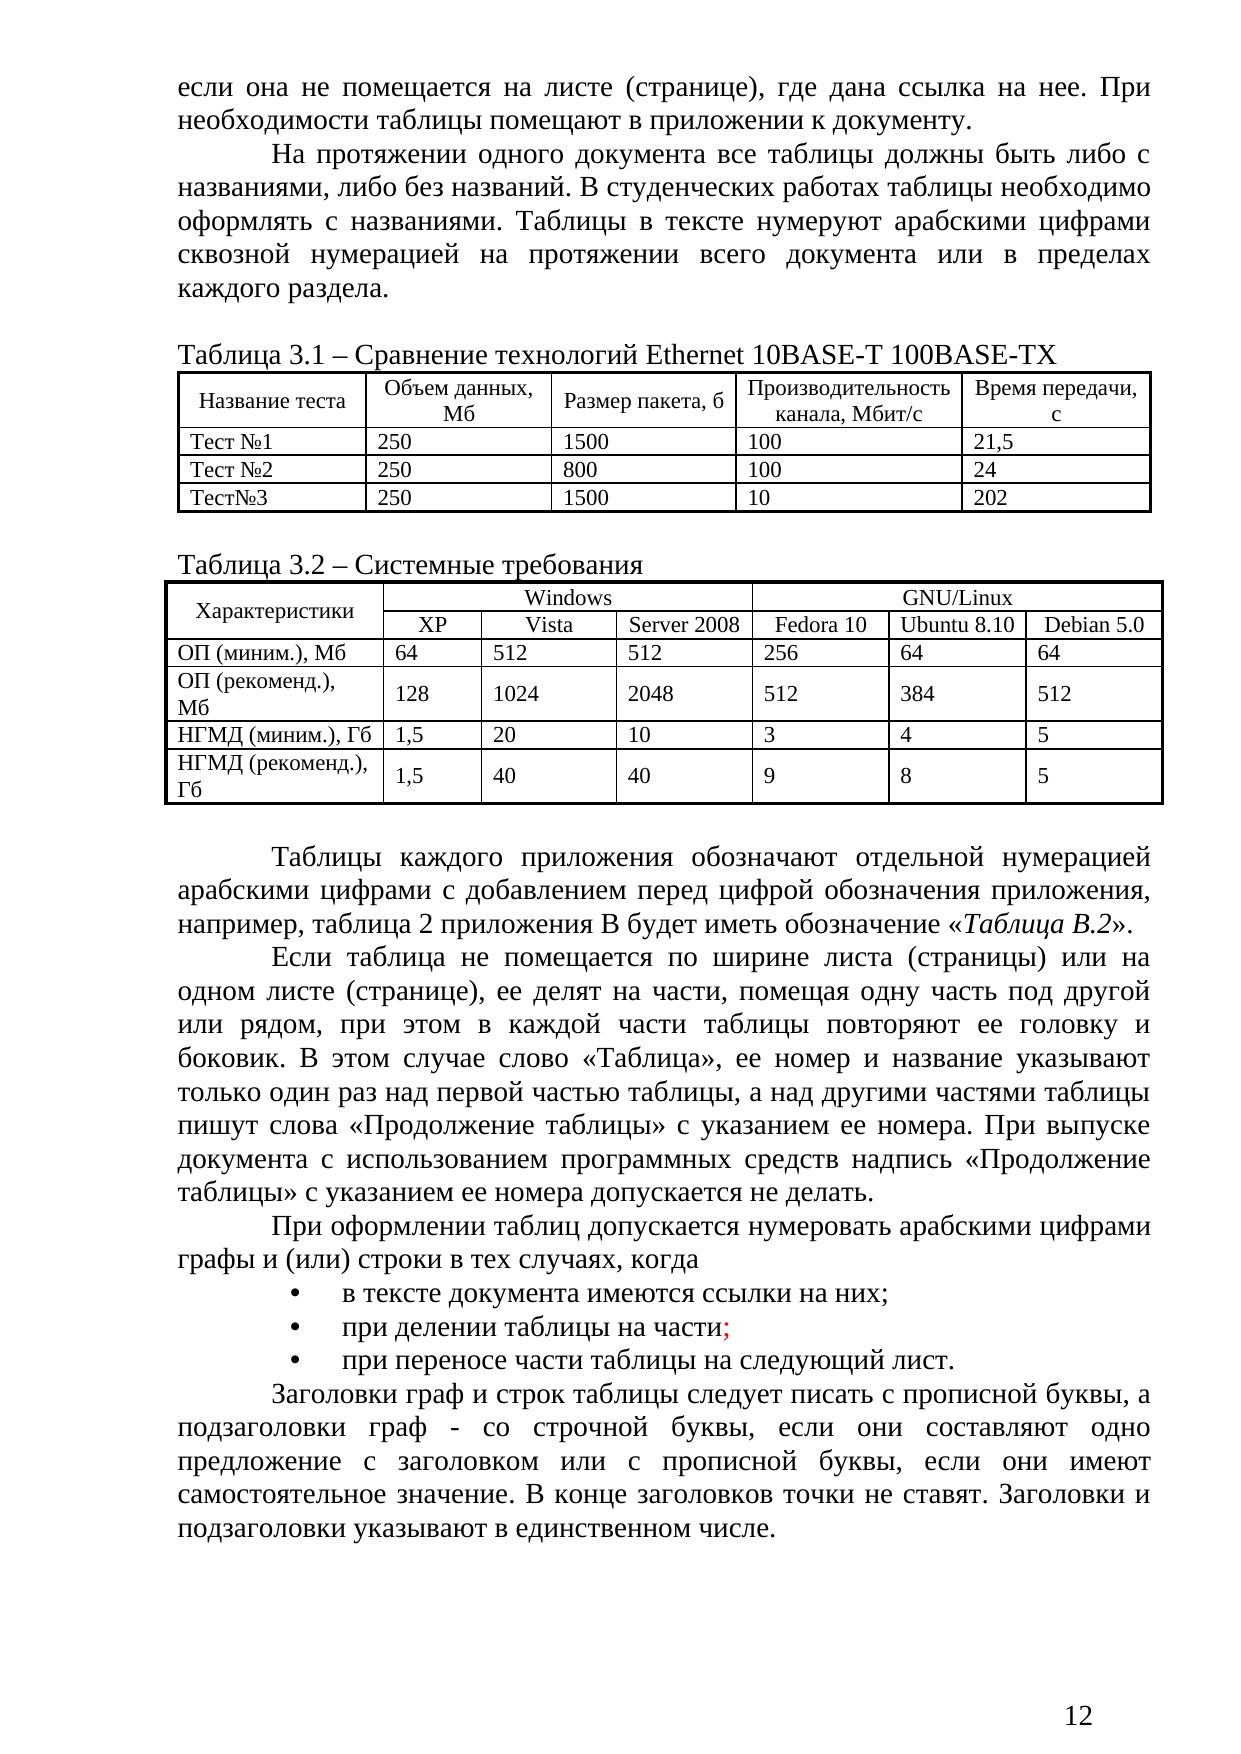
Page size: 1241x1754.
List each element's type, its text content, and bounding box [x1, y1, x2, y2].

table_header Windows [384, 584, 752, 610]
table_cell 4 [890, 722, 1025, 748]
table_cell 250 [367, 428, 551, 454]
table_cell 128 [384, 667, 481, 720]
table_cell 1,5 [384, 722, 481, 748]
table_header Характеристики [168, 584, 383, 638]
table_cell 250 [367, 456, 551, 482]
table_cell 5 [1027, 750, 1161, 802]
table_cell 1500 [552, 484, 735, 510]
table_header Объем данных, Мб [367, 374, 551, 426]
table_header GNU/Linux [753, 584, 1161, 610]
table_cell 10 [617, 722, 752, 748]
table_cell 3 [753, 722, 888, 748]
table_cell Server 2008 [617, 612, 752, 638]
table_cell 512 [482, 640, 616, 666]
table_cell Fedora 10 [753, 612, 888, 638]
table_cell 100 [737, 456, 961, 482]
table_cell 256 [753, 640, 888, 666]
table_cell 40 [482, 750, 616, 802]
table_cell 64 [384, 640, 481, 666]
table_cell НГМД (миним.), Гб [168, 722, 383, 748]
table_cell 8 [890, 750, 1025, 802]
table_header Производительность канала, Мбит/с [737, 374, 961, 426]
list в тексте документа имеются ссылки на них; [290, 1275, 1152, 1308]
table_cell ОП (рекоменд.), Мб [168, 667, 383, 720]
table_cell 512 [753, 667, 888, 720]
table_cell НГМД (рекоменд.), Гб [168, 750, 383, 802]
text На протяжении одного документа все таблицы должны быть либо с названиями, либо без названий. В студенческих работах таблицы необходимо оформлять с названиями. Таблицы в тексте нумеруют арабскими цифрами сквозной нумерацией на протяжении всего документа или в пределах каждого раздела. [177, 136, 1152, 303]
text Если таблица не помещается по ширине листа (страницы) или на одном листе (странице), ее делят на части, помещая одну часть под другой или рядом, при этом в каждой части таблицы повторяют ее головку и боковик. В этом случае слово «Таблица», ее номер и название указывают только один раз над первой частью таблицы, а над другими частями таблицы пишут слова «Продолжение таблицы» с указанием ее номера. При выпуске документа с использованием программных средств надпись «Продолжение таблицы» с указанием ее номера допускается не делать. [177, 939, 1152, 1208]
table_cell 9 [753, 750, 888, 802]
table_cell 64 [1027, 640, 1161, 666]
table_cell Тест№3 [180, 484, 365, 510]
table_header Название теста [180, 374, 365, 426]
table_cell 20 [482, 722, 616, 748]
table_cell Ubuntu 8.10 [890, 612, 1025, 638]
table_cell 10 [737, 484, 961, 510]
table_cell 1024 [482, 667, 616, 720]
table_cell 2048 [617, 667, 752, 720]
list при делении таблицы на части; [290, 1308, 1152, 1342]
table_cell Тест №2 [180, 456, 365, 482]
table_cell 384 [890, 667, 1025, 720]
table_cell 1,5 [384, 750, 481, 802]
table_cell 512 [1027, 667, 1161, 720]
text Таблица 3.1 – Сравнение технологий Ethernet 10BASE-T 100BASE-TX [177, 337, 1152, 371]
table_cell ОП (миним.), Мб [168, 640, 383, 666]
table_header Размер пакета, б [552, 374, 735, 426]
table_cell 1500 [552, 428, 735, 454]
table_cell Debian 5.0 [1027, 612, 1161, 638]
table_cell Тест №1 [180, 428, 365, 454]
table_cell 512 [617, 640, 752, 666]
table_cell 40 [617, 750, 752, 802]
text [177, 69, 1152, 136]
text При оформлении таблиц допускается нумеровать арабскими цифрами графы и (или) строки в тех случаях, когда [177, 1208, 1152, 1275]
table_cell 800 [552, 456, 735, 482]
text Таблицы каждого приложения обозначают отдельной нумерацией арабскими цифрами с добавлением перед цифрой обозначения приложения, например, таблица 2 приложения В будет иметь обозначение «Таблица В.2». [177, 839, 1152, 939]
table_cell 21,5 [963, 428, 1149, 454]
table_cell 202 [963, 484, 1149, 510]
table_cell 250 [367, 484, 551, 510]
table_cell 100 [737, 428, 961, 454]
table_cell 64 [890, 640, 1025, 666]
table_cell 5 [1027, 722, 1161, 748]
text Таблица 3.2 – Системные требования [177, 547, 1152, 580]
table_cell XP [384, 612, 481, 638]
table_cell 24 [963, 456, 1149, 482]
table_cell [482, 612, 616, 638]
list при переносе части таблицы на следующий лист. [290, 1342, 1152, 1376]
text Заголовки граф и строк таблицы следует писать с прописной буквы, а подзаголовки граф - со строчной буквы, если они составляют одно предложение с заголовком или с прописной буквы, если они имеют самостоятельное значение. В конце заголовков точки не ставят. Заголовки и подзаголовки указывают в единственном числе. [177, 1376, 1152, 1543]
table_header Время передачи, с [963, 374, 1149, 426]
